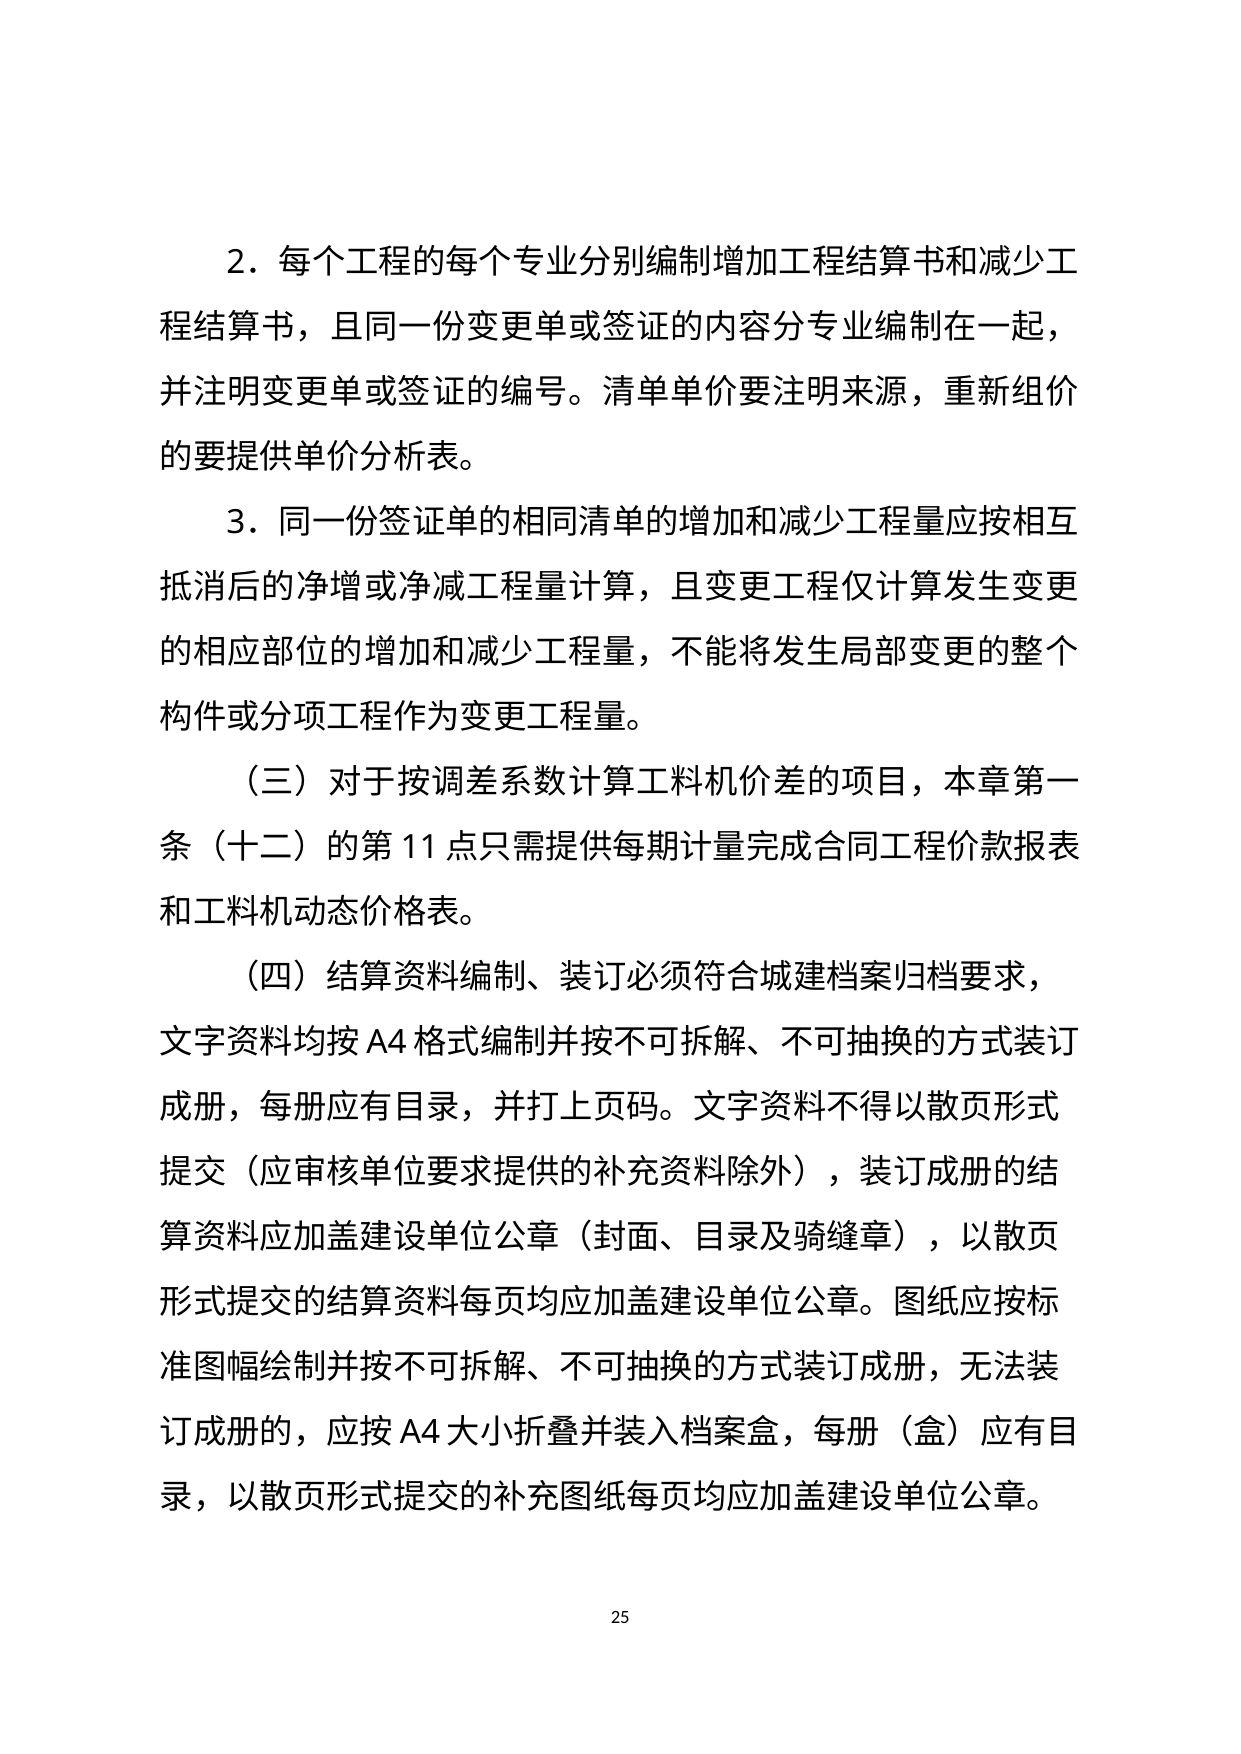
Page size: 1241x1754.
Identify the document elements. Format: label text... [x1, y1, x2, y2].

text 2．每个工程的每个专业分别编制增加工程结算书和减少工程结算书，且同一份变更单或签证的内容分专业编制在一起，并注明变更单或签证的编号。清单单价要注明来源，重新组价的要提供单价分析表。 [159, 227, 1081, 487]
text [159, 942, 1081, 1527]
text 3．同一份签证单的相同清单的增加和减少工程量应按相互抵消后的净增或净减工程量计算，且变更工程仅计算发生变更的相应部位的增加和减少工程量，不能将发生局部变更的整个构件或分项工程作为变更工程量。 [159, 487, 1081, 747]
text （三）对于按调差系数计算工料机价差的项目，本章第一条（十二）的第11点只需提供每期计量完成合同工程价款报表和工料机动态价格表。 [159, 747, 1081, 942]
